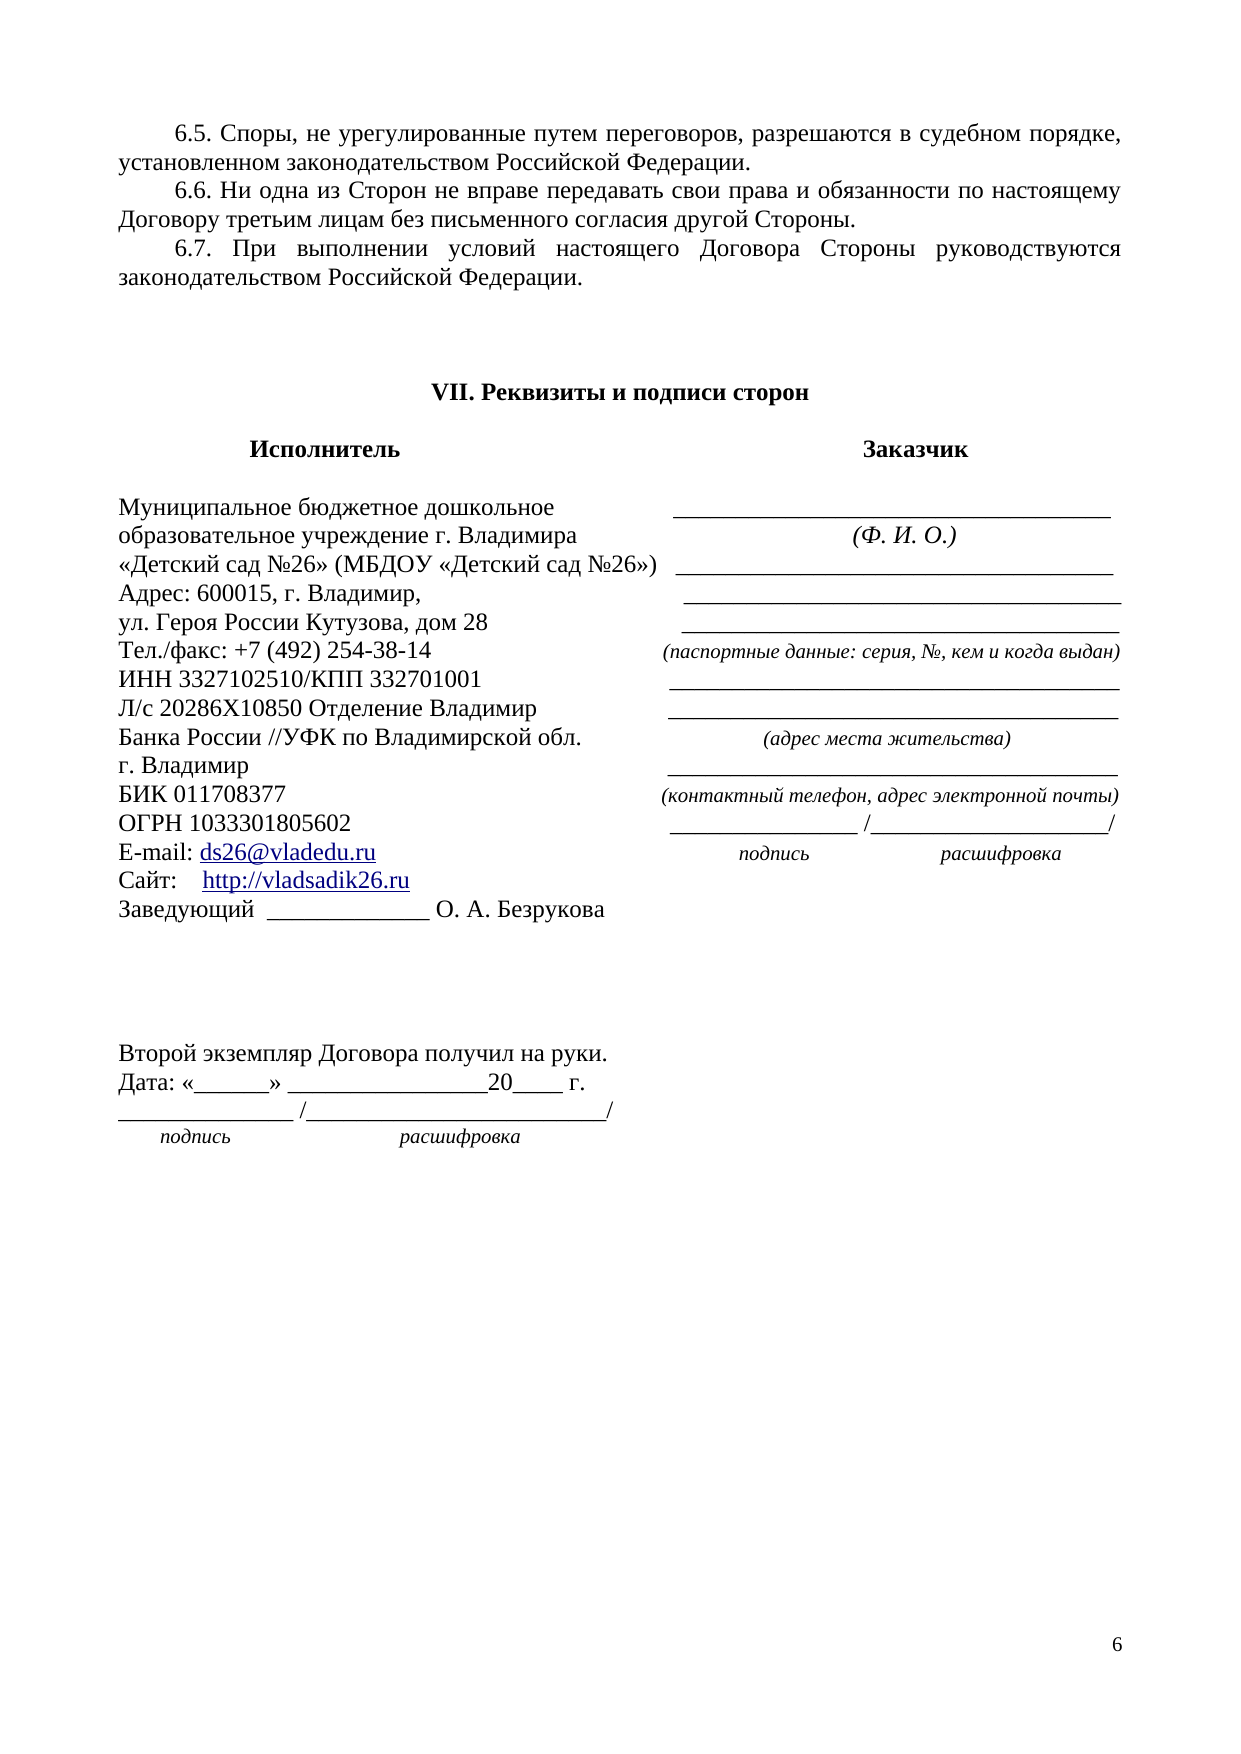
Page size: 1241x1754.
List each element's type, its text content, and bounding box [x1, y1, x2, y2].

text образовательное учреждение г. Владимира (Ф. И. О.) [118, 521, 1122, 549]
text Заведующий _____________ О. А. Безрукова [118, 894, 1122, 923]
text подпись расшифровка [118, 1124, 1122, 1148]
text г. Владимир ____________________________________ [118, 751, 1122, 779]
text Тел./факс: +7 (492) 254-38-14 (паспортные данные: серия, №, кем и когда выдан) [118, 636, 1122, 664]
text Сайт: http://vladsadik26.ru [118, 866, 1122, 894]
text БИК 011708377 (контактный телефон, адрес электронной почты) [118, 779, 1122, 808]
text Банка России //УФК по Владимирской обл. (адрес места жительства) [118, 722, 1122, 751]
text 6.7. При выполнении условий настоящего Договора Стороны руководствуются законодательством Российской Федерации. [118, 233, 1122, 291]
text ОГРН 1033301805602 _______________ /___________________/ [118, 808, 1122, 837]
text ______________ /________________________/ [118, 1096, 1122, 1124]
text VII. Реквизиты и подписи сторон [118, 377, 1122, 406]
text ИНН 3327102510/КПП 332701001 ____________________________________ [118, 664, 1122, 693]
text Муниципальное бюджетное дошкольное ___________________________________ [118, 492, 1122, 521]
text Исполнитель Заказчик [118, 434, 1122, 463]
text Л/с 20286Х10850 Отделение Владимир ____________________________________ [118, 693, 1122, 722]
text Дата: «______» ________________20____ г. [118, 1067, 1122, 1096]
text E-mail: ds26@vladedu.ru подпись расшифровка [118, 837, 1122, 866]
text ул. Героя России Кутузова, дом 28 ___________________________________ [118, 607, 1122, 636]
text «Детский сад №26» (МБДОУ «Детский сад №26») ___________________________________ [118, 549, 1122, 578]
text 6.5. Споры, не урегулированные путем переговоров, разрешаются в судебном порядке, установленном законодательством Российской Федерации. [118, 118, 1122, 176]
text 6.6. Ни одна из Сторон не вправе передавать свои права и обязанности по настоящему Договору третьим лицам без письменного согласия другой Стороны. [118, 176, 1122, 233]
text Второй экземпляр Договора получил на руки. [118, 1038, 1122, 1067]
text Адрес: 600015, г. Владимир, ___________________________________ [118, 578, 1122, 607]
